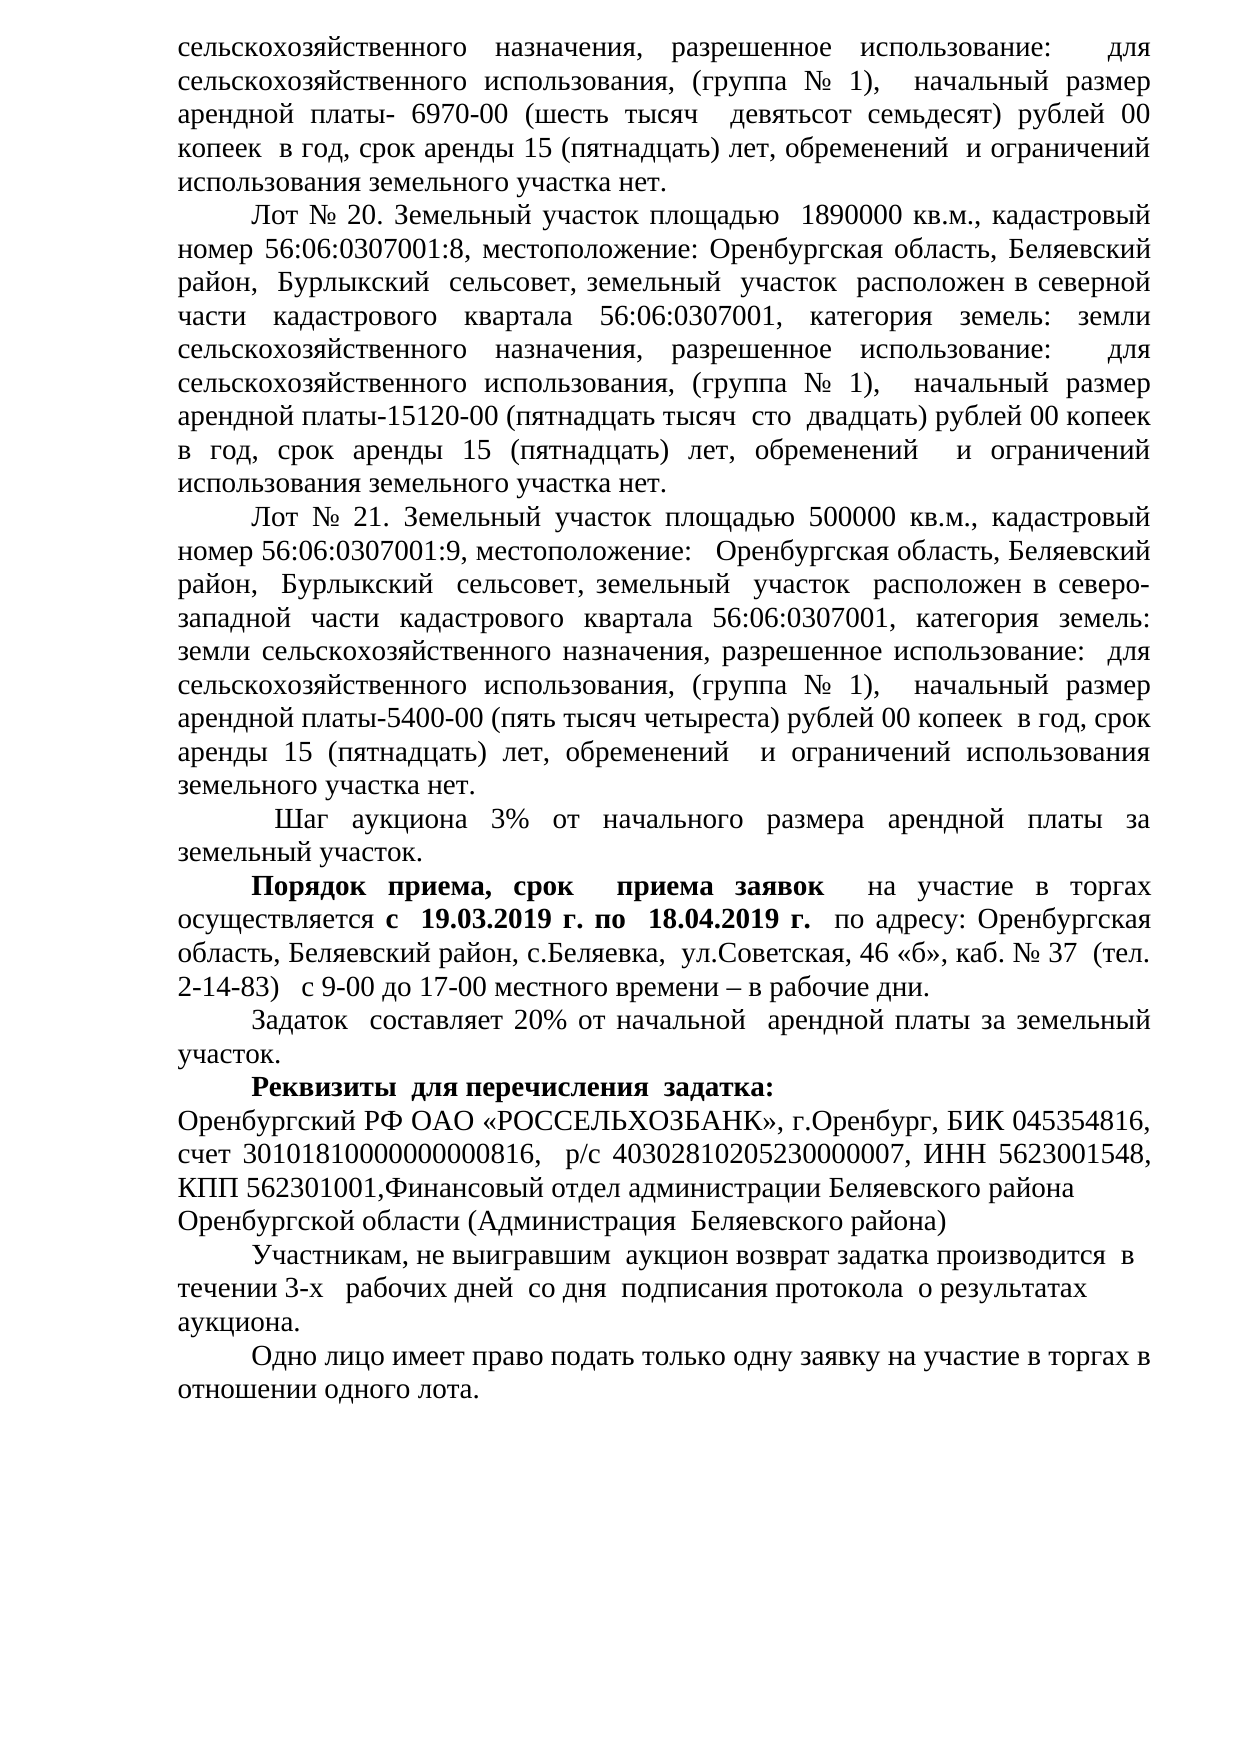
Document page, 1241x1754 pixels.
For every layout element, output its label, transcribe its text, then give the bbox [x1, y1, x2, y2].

text Оренбургской области (Администрация Беляевского района) [177, 1203, 1152, 1237]
text Лот № 21. Земельный участок площадью 500000 кв.м., кадастровый номер 56:06:0307001:9, местоположение: Оренбургская область, Беляевский район, Бурлыкский сельсовет, земельный участок расположен в северо-западной части кадастрового квартала 56:06:0307001, категория земель: земли сельскохозяйственного назначения, разрешенное использование: для сельскохозяйственного использования, (группа № 1), начальный размер арендной платы-5400-00 (пять тысяч четыреста) рублей 00 копеек в год, срок аренды 15 (пятнадцать) лет, обременений и ограничений использования земельного участка нет. [177, 499, 1152, 801]
text Одно лицо имеет право подать только одну заявку на участие в торгах в отношении одного лота. [177, 1338, 1152, 1405]
text Задаток составляет 20% от начальной арендной платы за земельный участок. [177, 1002, 1152, 1069]
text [177, 29, 1152, 197]
text Участникам, не выигравшим аукцион возврат задатка производится в течении 3-х рабочих дней со дня подписания протокола о результатах аукциона. [177, 1237, 1152, 1338]
text Реквизиты для перечисления задатка: [177, 1069, 1152, 1103]
text Оренбургский РФ ОАО «РОССЕЛЬХОЗБАНК», г.Оренбург, БИК 045354816, счет 30101810000000000816, р/с 40302810205230000007, ИНН 5623001548, КПП 562301001,Финансовый отдел администрации Беляевского района [177, 1103, 1152, 1203]
text Лот № 20. Земельный участок площадью 1890000 кв.м., кадастровый номер 56:06:0307001:8, местоположение: Оренбургская область, Беляевский район, Бурлыкский сельсовет, земельный участок расположен в северной части кадастрового квартала 56:06:0307001, категория земель: земли сельскохозяйственного назначения, разрешенное использование: для сельскохозяйственного использования, (группа № 1), начальный размер арендной платы-15120-00 (пятнадцать тысяч сто двадцать) рублей 00 копеек в год, срок аренды 15 (пятнадцать) лет, обременений и ограничений использования земельного участка нет. [177, 197, 1152, 499]
text Порядок приема, срок приема заявок на участие в торгах осуществляется с 19.03.2019 г. по 18.04.2019 г. по адресу: Оренбургская область, Беляевский район, с.Беляевка, ул.Советская, 46 «б», каб. № 37 (тел. 2-14-83) с 9-00 до 17-00 местного времени – в рабочие дни. [177, 868, 1152, 1002]
text Шаг аукциона 3% от начального размера арендной платы за земельный участок. [177, 801, 1152, 868]
